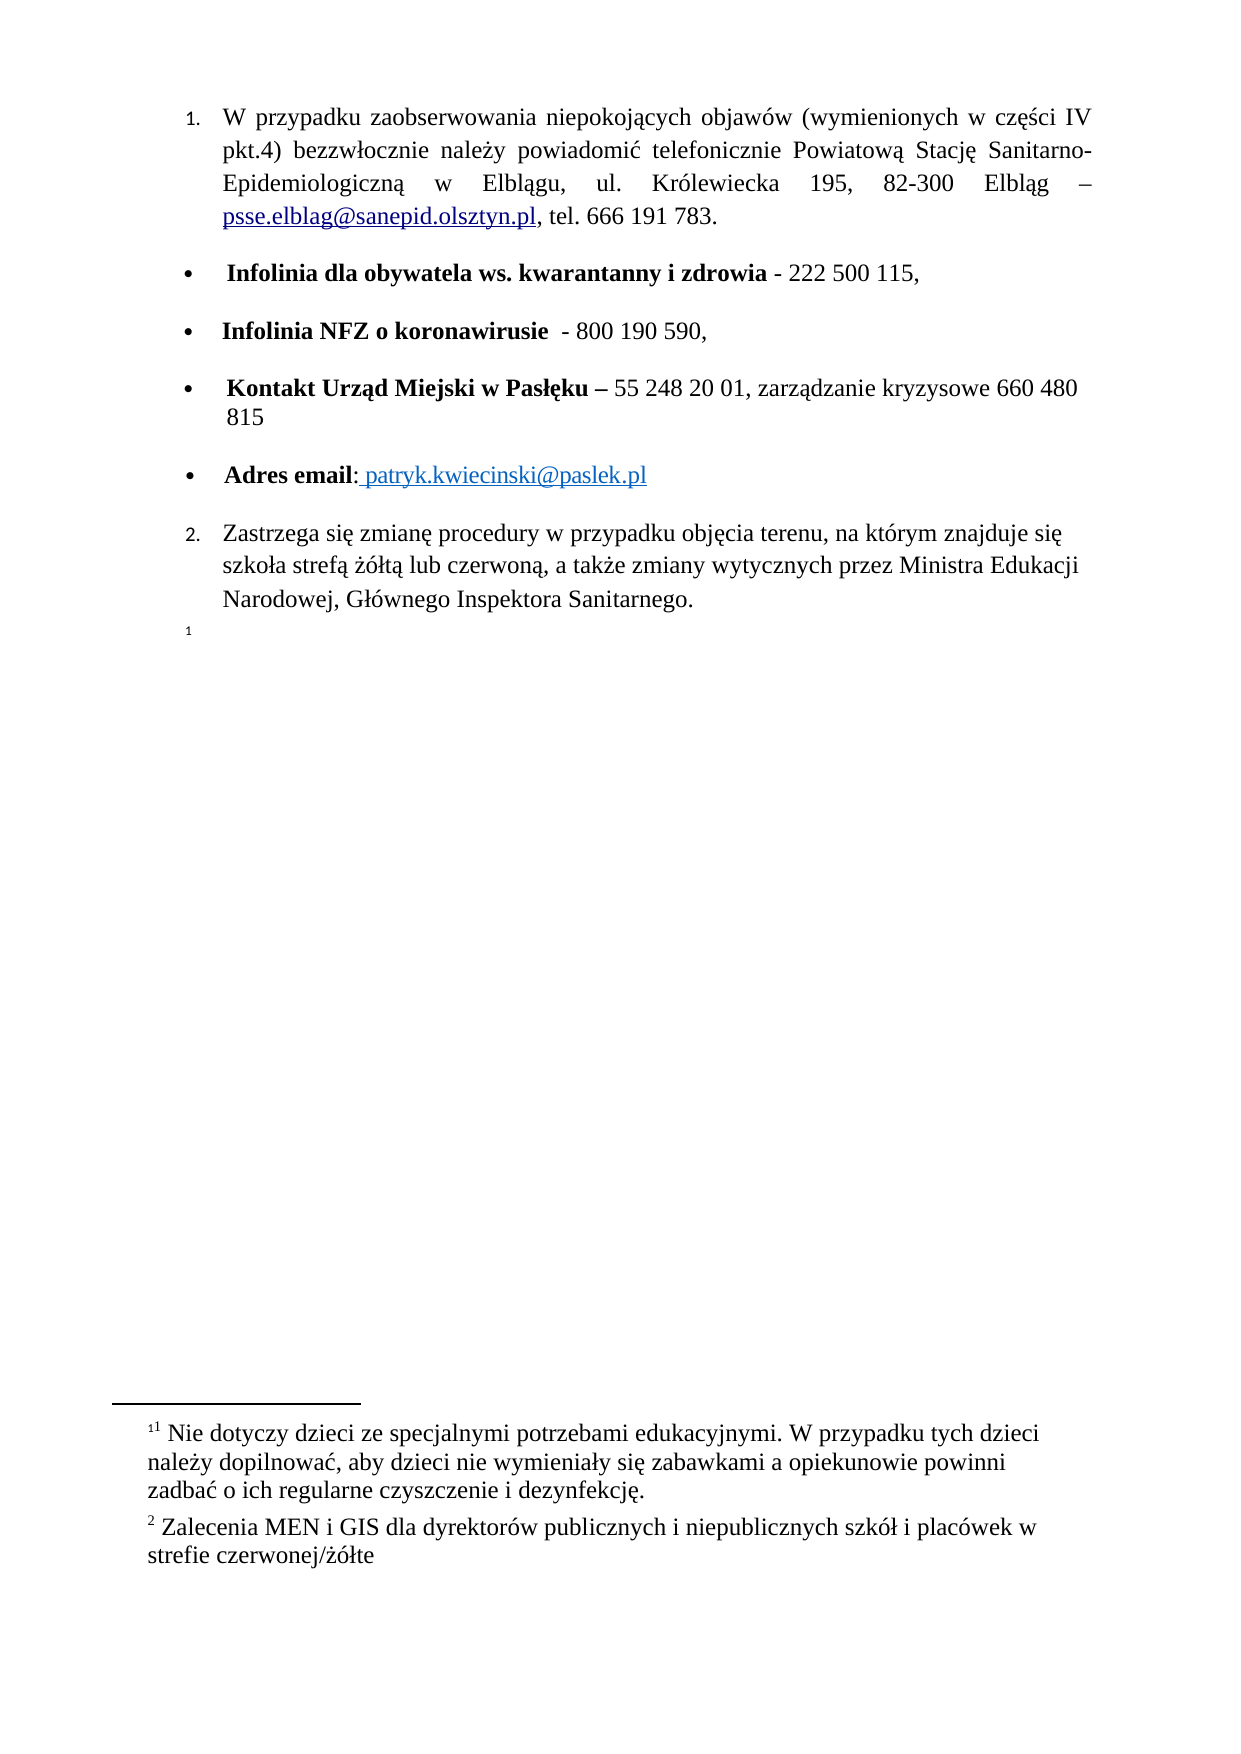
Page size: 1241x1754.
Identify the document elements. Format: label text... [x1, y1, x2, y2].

list Infolinia dla obywatela ws. kwarantanny i zdrowia - 222 500 115, [184, 258, 1105, 287]
list W przypadku zaobserwowania niepokojących objawów (wymienionych w części IV pkt.4) bezzwłocznie należy powiadomić telefonicznie Powiatową Stację Sanitarno-Epidemiologiczną w Elblągu, ul. Królewiecka 195, 82-300 Elbląg – psse.elblag@sanepid.olsztyn.pl, tel. 666 191 783. [185, 102, 1093, 229]
list Adres email: patryk.kwiecinski@paslek.pl [186, 460, 1105, 488]
list Zastrzega się zmianę procedury w przypadku objęcia terenu, na którym znajduje się szkoła strefą żółtą lub czerwoną, a także zmiany wytycznych przez Ministra Edukacji Narodowej, Głównego Inspektora Sanitarnego. [185, 518, 1085, 612]
list Infolinia NFZ o koronawirusie - 800 190 590, [184, 316, 1105, 345]
list Kontakt Urząd Miejski w Pasłęku – 55 248 20 01, zarządzanie kryzysowe 660 480 815 [184, 373, 1105, 431]
